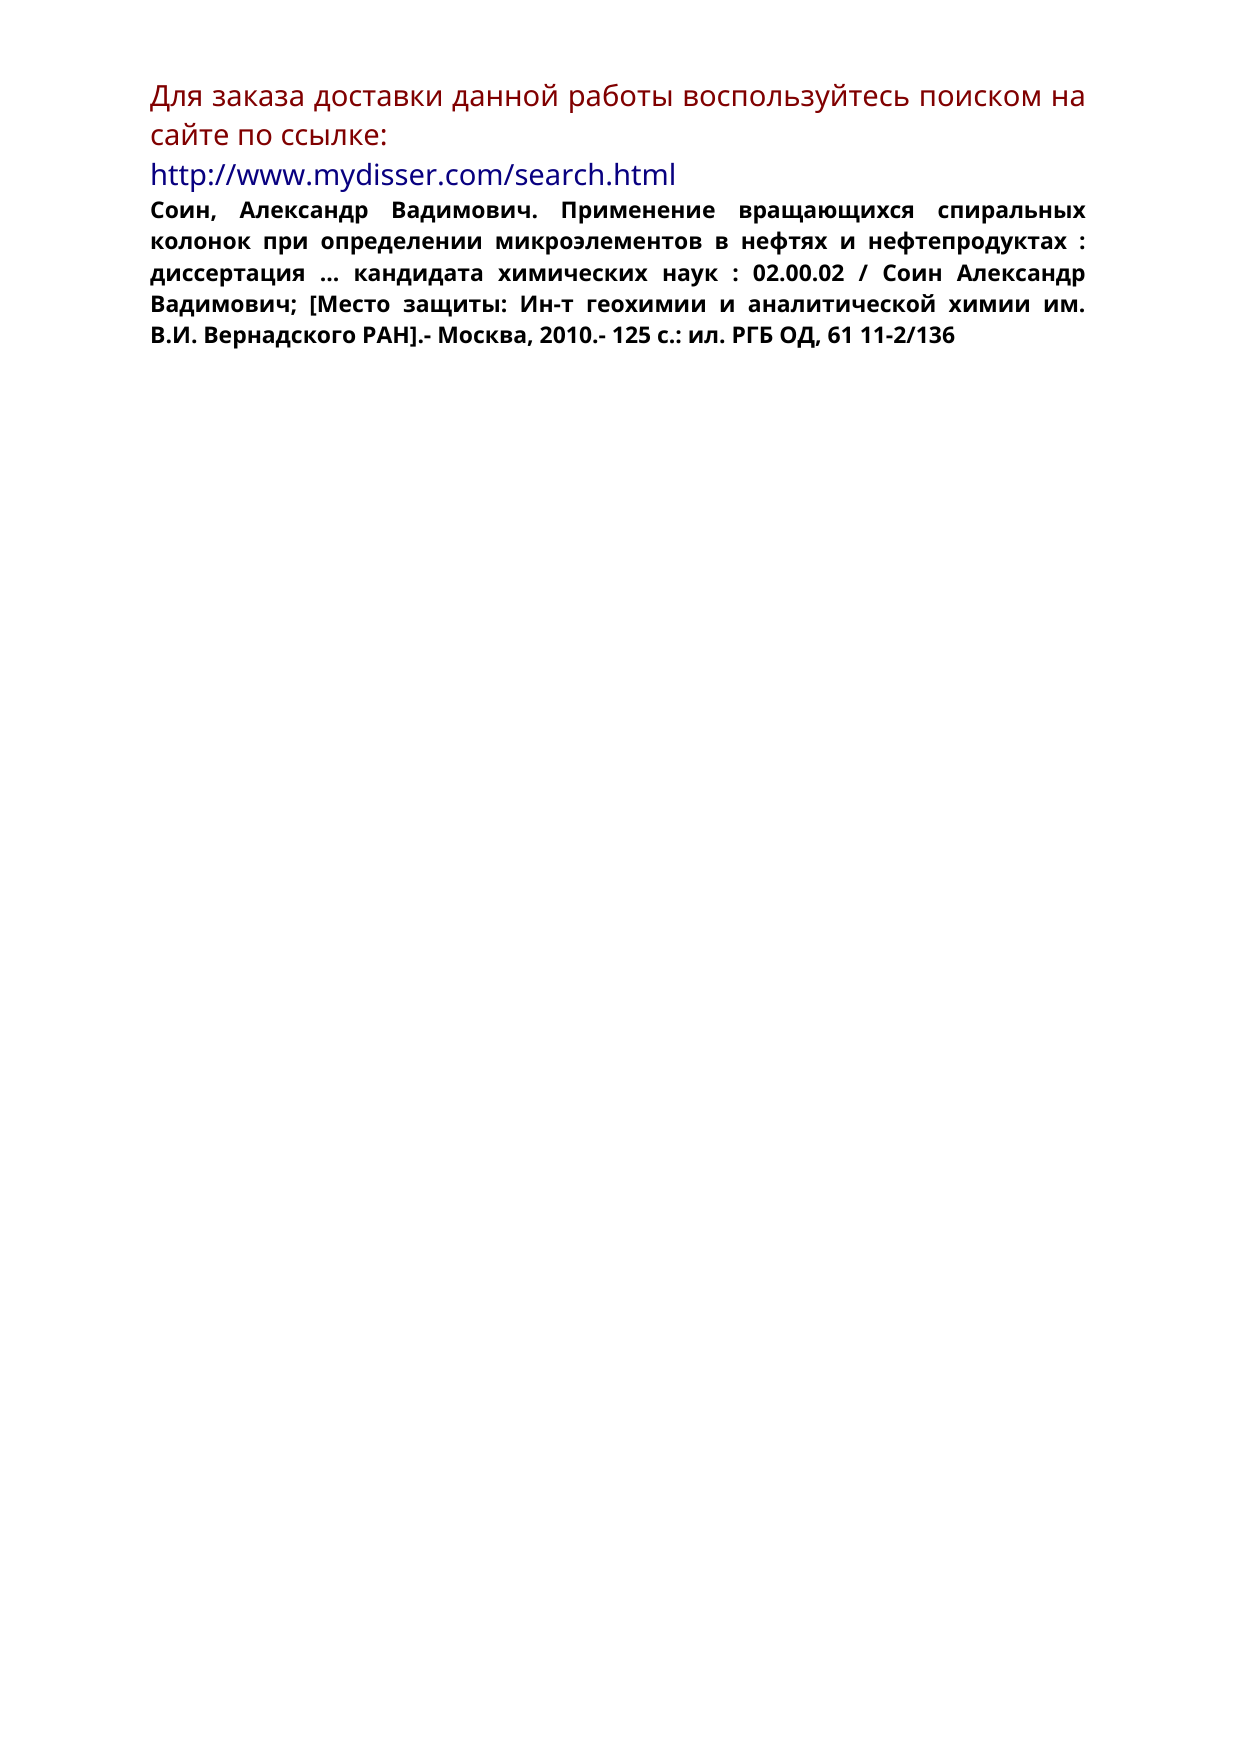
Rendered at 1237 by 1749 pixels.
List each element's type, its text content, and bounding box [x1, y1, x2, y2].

text Соин, Александр Вадимович. Применение вращающихся спиральных колонок при определении микроэлементов в нефтях и нефтепродуктах : диссертация ... кандидата химических наук : 02.00.02 / Соин Александр Вадимович; [Место защиты: Ин-т геохимии и аналитической химии им. В.И. Вернадского РАН].- Москва, 2010.- 125 с.: ил. РГБ ОД, 61 11-2/136 [150, 194, 1086, 350]
